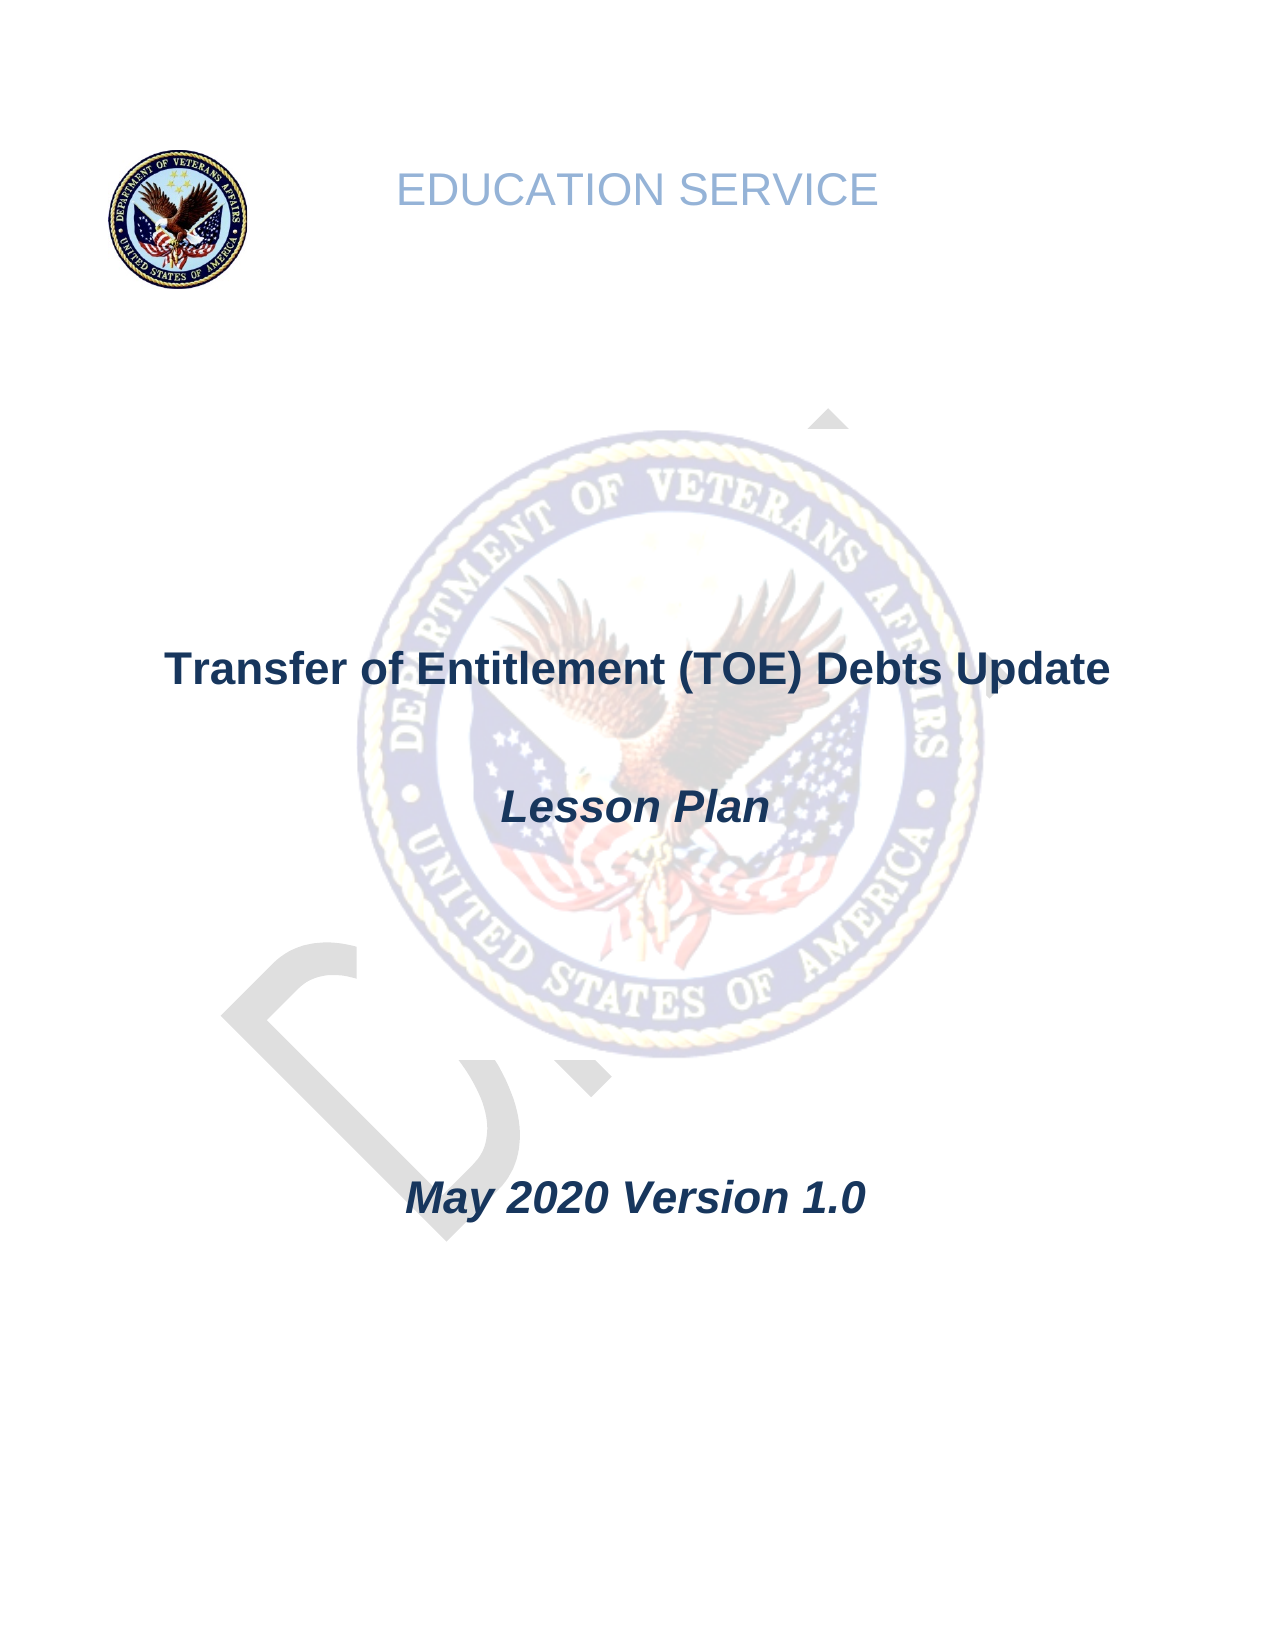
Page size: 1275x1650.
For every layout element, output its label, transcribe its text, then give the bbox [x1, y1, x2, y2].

picture [108, 150, 150, 289]
table_header EDUCATION SERVICE Transfer of Entitlement (TOE) Debts Update Lesson Plan May 2020 Version 1.0 [150, 150, 1125, 1500]
